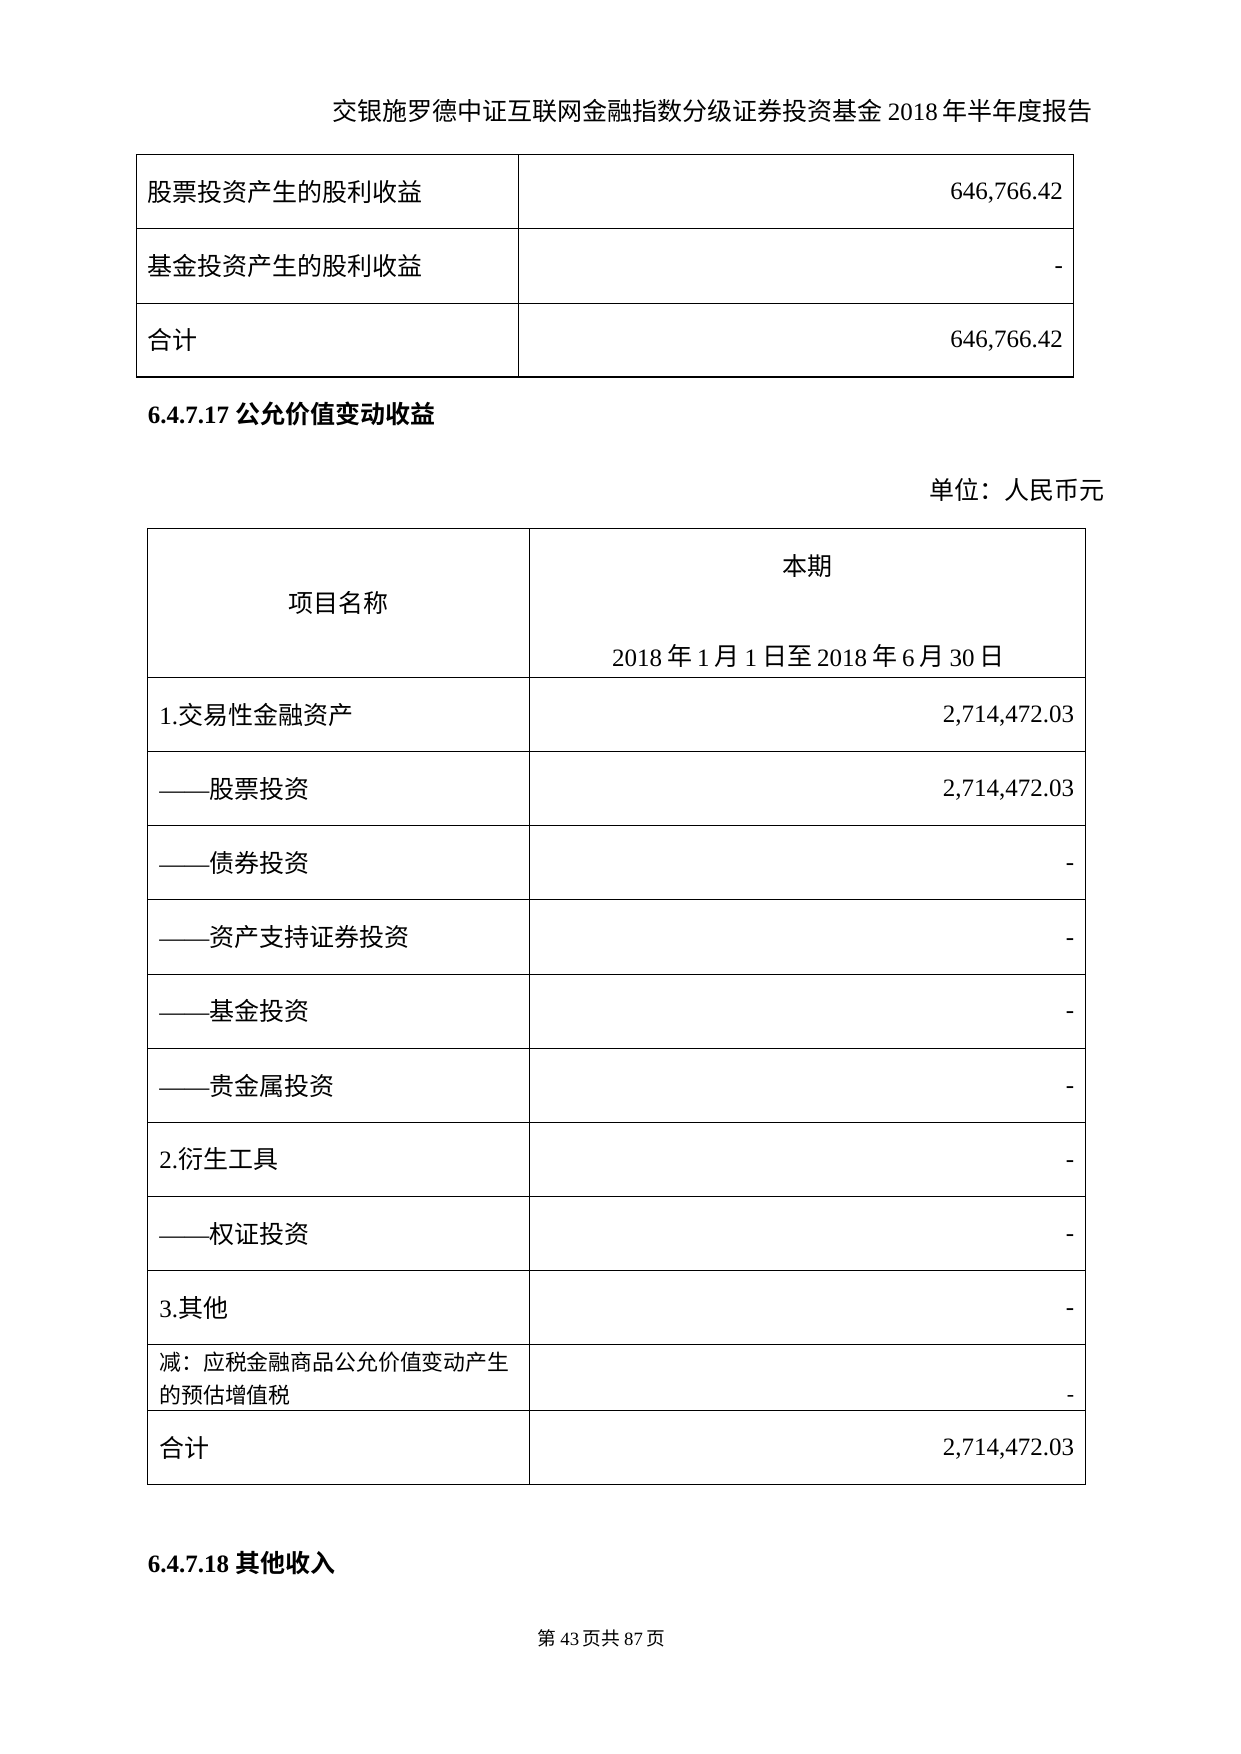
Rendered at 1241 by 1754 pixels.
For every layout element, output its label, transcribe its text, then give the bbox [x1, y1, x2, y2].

table_cell 股票投资产生的股利收益 [137, 155, 518, 228]
table_cell ——股票投资 [148, 752, 529, 825]
table_cell 3.其他 [148, 1271, 529, 1344]
table_cell 1.交易性金融资产 [148, 678, 529, 751]
table_cell - [530, 1271, 1085, 1344]
table_cell - [530, 1345, 1085, 1410]
table_cell - [530, 975, 1085, 1047]
table_cell - [530, 1197, 1085, 1270]
table_cell ——贵金属投资 [148, 1049, 529, 1122]
table_cell 2,714,472.03 [530, 752, 1085, 825]
table_cell 2,714,472.03 [530, 678, 1085, 751]
table_cell ——资产支持证券投资 [148, 900, 529, 973]
table_cell - [530, 826, 1085, 899]
table_cell ——权证投资 [148, 1197, 529, 1270]
table_cell 基金投资产生的股利收益 [137, 229, 518, 302]
table_cell - [530, 900, 1085, 973]
table_cell 646,766.42 [519, 304, 1073, 376]
table_cell 合计 [137, 304, 518, 376]
text 单位：人民币元 [148, 456, 1104, 521]
table_header 本期 2018年1月1日至2018年6月30日 [530, 529, 1085, 677]
table_cell - [530, 1049, 1085, 1122]
text 6.4.7.17 公允价值变动收益 [148, 381, 1092, 446]
text 6.4.7.18 其他收入 [148, 1529, 1092, 1594]
table_cell 减：应税金融商品公允价值变动产生的预估增值税 [148, 1345, 529, 1410]
table_cell - [519, 229, 1073, 302]
table_cell 合计 [148, 1411, 529, 1484]
table_header 项目名称 [148, 529, 529, 677]
table_cell - [530, 1123, 1085, 1196]
table_cell ——基金投资 [148, 975, 529, 1047]
table_cell 2.衍生工具 [148, 1123, 529, 1196]
table_cell 2,714,472.03 [530, 1411, 1085, 1484]
table_cell ——债券投资 [148, 826, 529, 899]
table_cell 646,766.42 [519, 155, 1073, 228]
